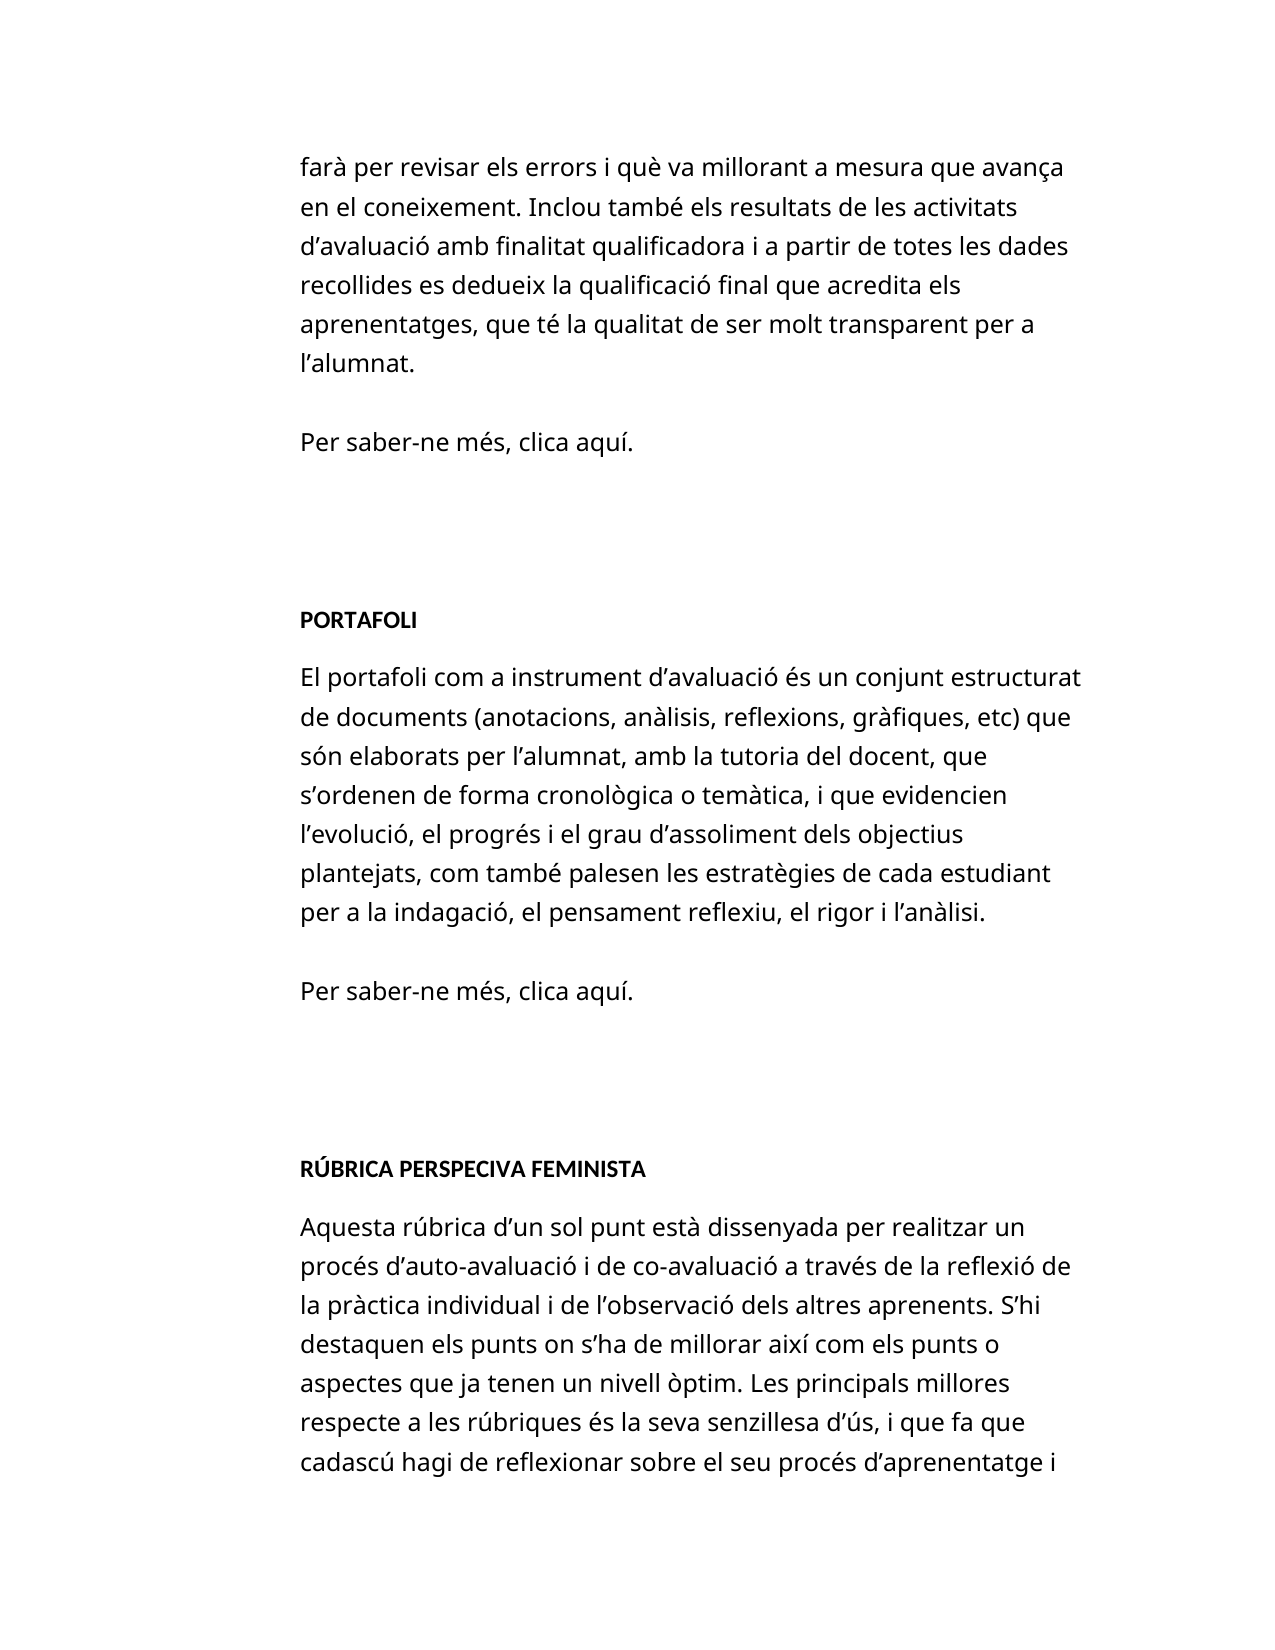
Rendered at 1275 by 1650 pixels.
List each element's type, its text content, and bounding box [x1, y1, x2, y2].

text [300, 1209, 1087, 1478]
text El portafoli com a instrument d’avaluació és un conjunt estructurat de documents (anotacions, anàlisis, reflexions, gràfiques, etc) que són elaborats per l’alumnat, amb la tutoria del docent, que s’ordenen de forma cronològica o temàtica, i que evidencien l’evolució, el progrés i el grau d’assoliment dels objectius plantejats, com també palesen les estratègies de cada estudiant per a la indagació, el pensament reflexiu, el rigor i l’anàlisi. Per saber-ne més, clica aquí. [300, 660, 1087, 1007]
subtitle RÚBRICA PERSPECIVA FEMINISTA [300, 1153, 1087, 1184]
subtitle PORTAFOLI [300, 604, 1087, 635]
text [300, 150, 1087, 458]
